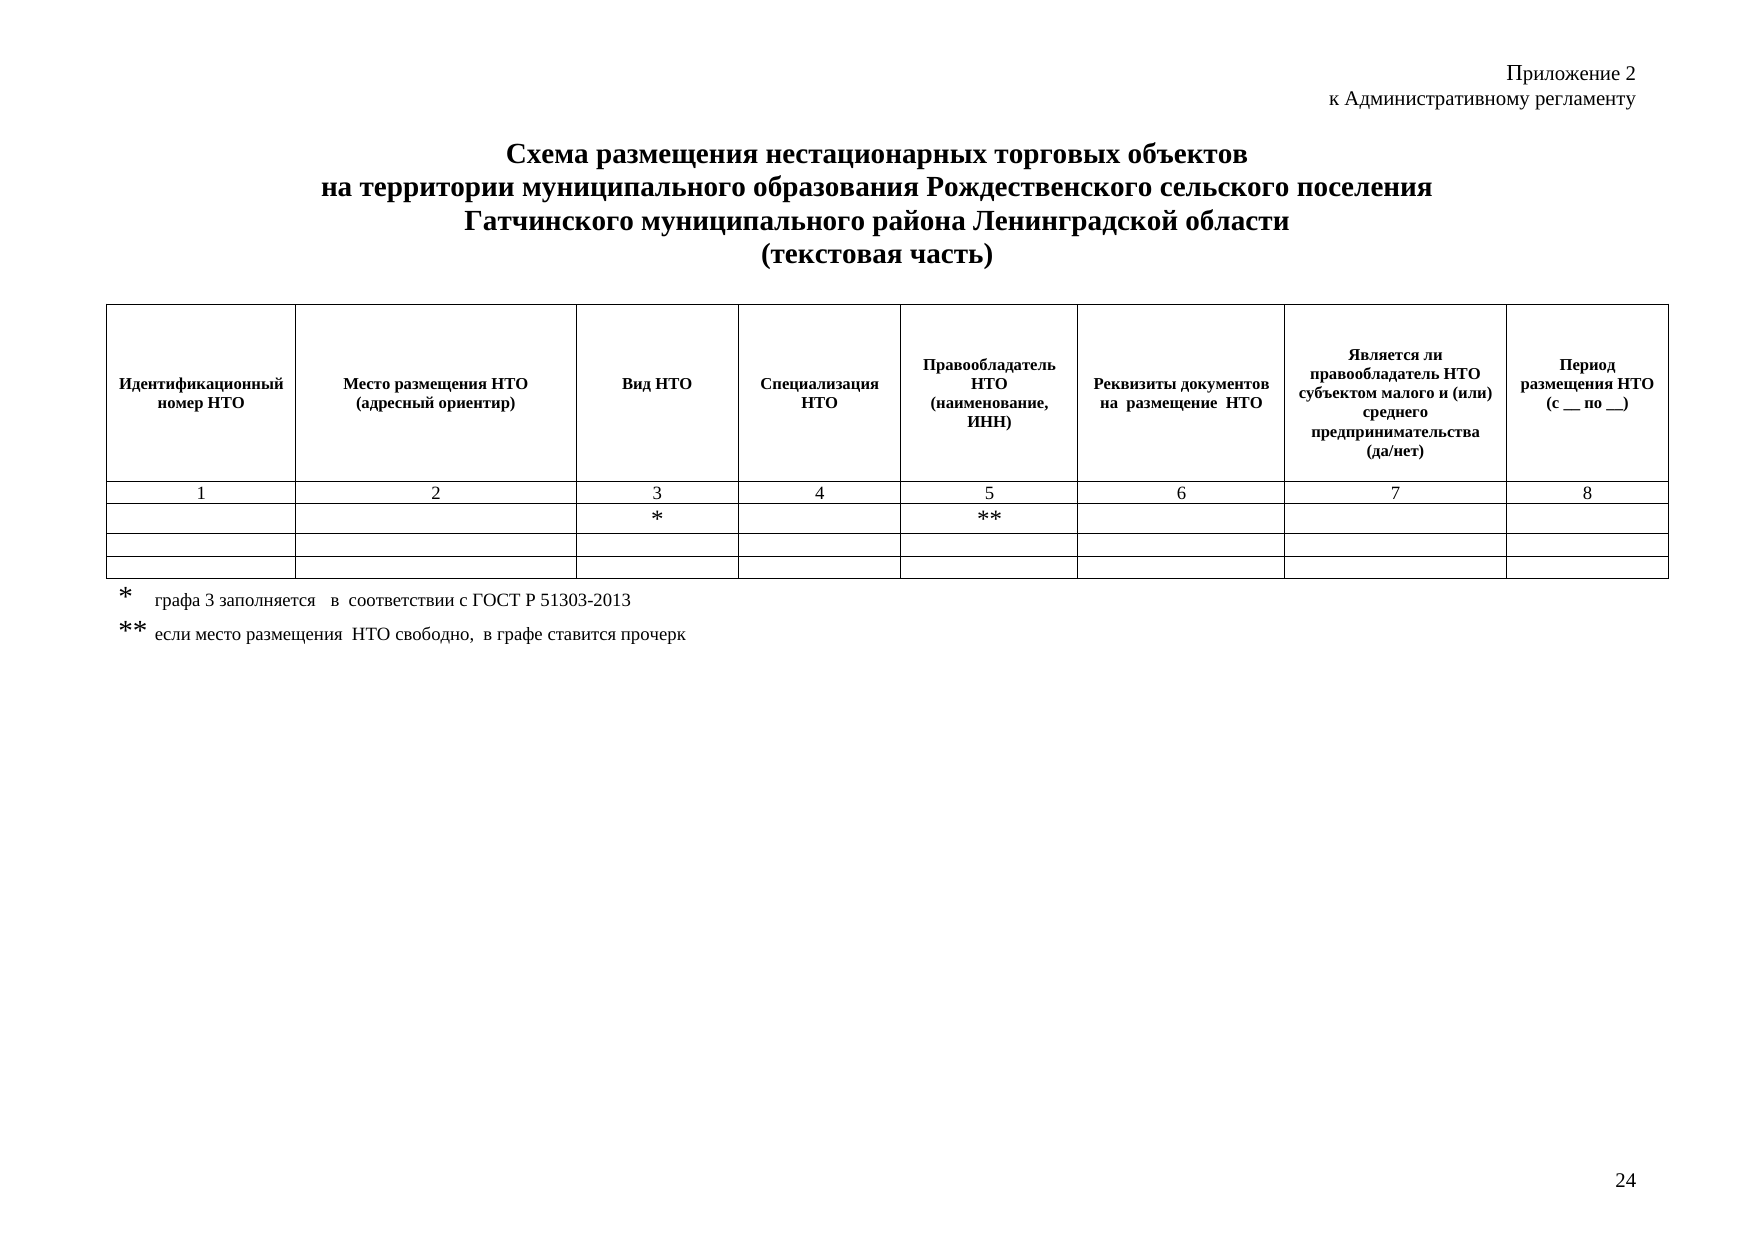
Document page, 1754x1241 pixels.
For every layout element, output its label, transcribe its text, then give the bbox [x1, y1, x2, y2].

table_cell [739, 504, 900, 533]
table_cell [1507, 534, 1668, 556]
table_cell [1507, 557, 1668, 578]
table_cell [739, 534, 900, 556]
table_cell [577, 557, 738, 578]
table_cell [739, 557, 900, 578]
table_cell [577, 534, 738, 556]
table_header Период размещения НТО (с __ по __) [1507, 305, 1668, 481]
table_cell 1 [107, 482, 295, 503]
table_cell [296, 557, 576, 578]
table_cell [1507, 504, 1668, 533]
text Приложение 2 [118, 59, 1636, 85]
text ** если место размещения НТО свободно, в графе ставится прочерк [118, 613, 1636, 646]
table_cell [1285, 557, 1506, 578]
table_cell [1078, 504, 1284, 533]
table_header Реквизиты документов на размещение НТО [1078, 305, 1284, 481]
table_cell [107, 504, 295, 533]
table_header Вид НТО [577, 305, 738, 481]
table_cell [1078, 557, 1284, 578]
table_cell 4 [739, 482, 900, 503]
table_header Правообладатель НТО (наименование, ИНН) [901, 305, 1077, 481]
table_cell 8 [1507, 482, 1668, 503]
text * графа 3 заполняется в соответствии с ГОСТ Р 51303-2013 [118, 579, 1636, 613]
table_cell 6 [1078, 482, 1284, 503]
table_cell [1285, 534, 1506, 556]
table_cell 2 [296, 482, 576, 503]
table_cell 5 [901, 482, 1077, 503]
table_cell 3 [577, 482, 738, 503]
table_cell * [577, 504, 738, 533]
text Схема размещения нестационарных торговых объектов [118, 136, 1636, 169]
text к Административному регламенту [118, 85, 1636, 109]
table_cell [901, 534, 1077, 556]
table_cell [901, 557, 1077, 578]
table_cell [296, 504, 576, 533]
table_header Является ли правообладатель НТО субъектом малого и (или) среднего предпринимательства (да/нет) [1285, 305, 1506, 481]
table_header Идентификационный номер НТО [107, 305, 295, 481]
text Гатчинского муниципального района Ленинградской области [118, 203, 1636, 236]
table_cell 7 [1285, 482, 1506, 503]
table_header Место размещения НТО (адресный ориентир) [296, 305, 576, 481]
text на территории муниципального образования Рождественского сельского поселения [118, 169, 1636, 203]
table_cell [107, 534, 295, 556]
table_cell [107, 557, 295, 578]
table_header Специализация НТО [739, 305, 900, 481]
text (текстовая часть) [118, 236, 1636, 270]
table_cell [296, 534, 576, 556]
table_cell [1285, 504, 1506, 533]
table_cell ** [901, 504, 1077, 533]
table_cell [1078, 534, 1284, 556]
